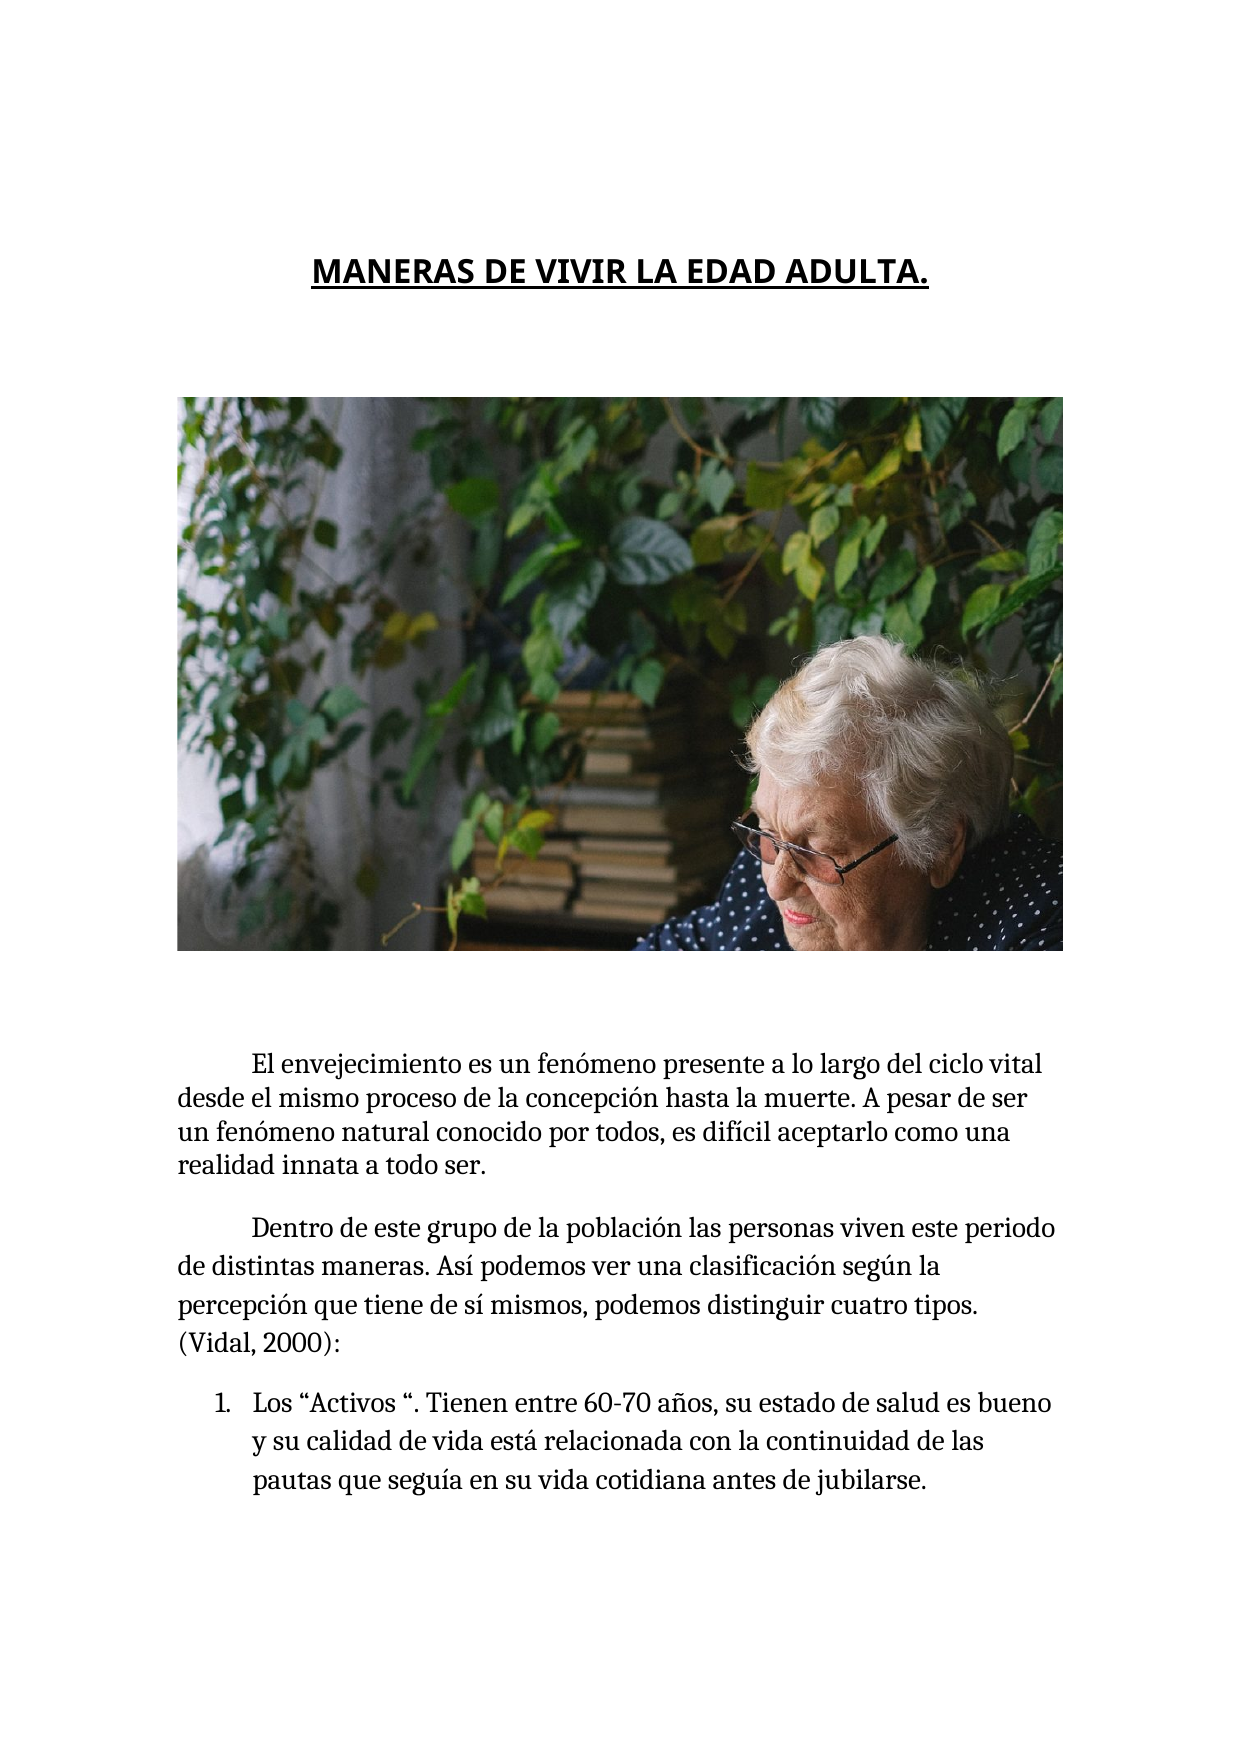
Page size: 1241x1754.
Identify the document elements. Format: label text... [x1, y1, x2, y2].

picture [177, 397, 1063, 951]
text Dentro de este grupo de la población las personas viven este periodo de distintas maneras. Así podemos ver una clasificación según la percepción que tiene de sí mismos, podemos distinguir cuatro tipos. (Vidal, 2000): [177, 1211, 1063, 1360]
list Los “Activos “. Tienen entre 60-70 años, su estado de salud es bueno y su calidad de vida está relacionada con la continuidad de las pautas que seguía en su vida cotidiana antes de jubilarse. [215, 1386, 1063, 1497]
text MANERAS DE VIVIR LA EDAD ADULTA. [177, 248, 1063, 293]
text El envejecimiento es un fenómeno presente a lo largo del ciclo vital desde el mismo proceso de la concepción hasta la muerte. A pesar de ser un fenómeno natural conocido por todos, es difícil aceptarlo como una realidad innata a todo ser. [177, 1048, 1063, 1182]
